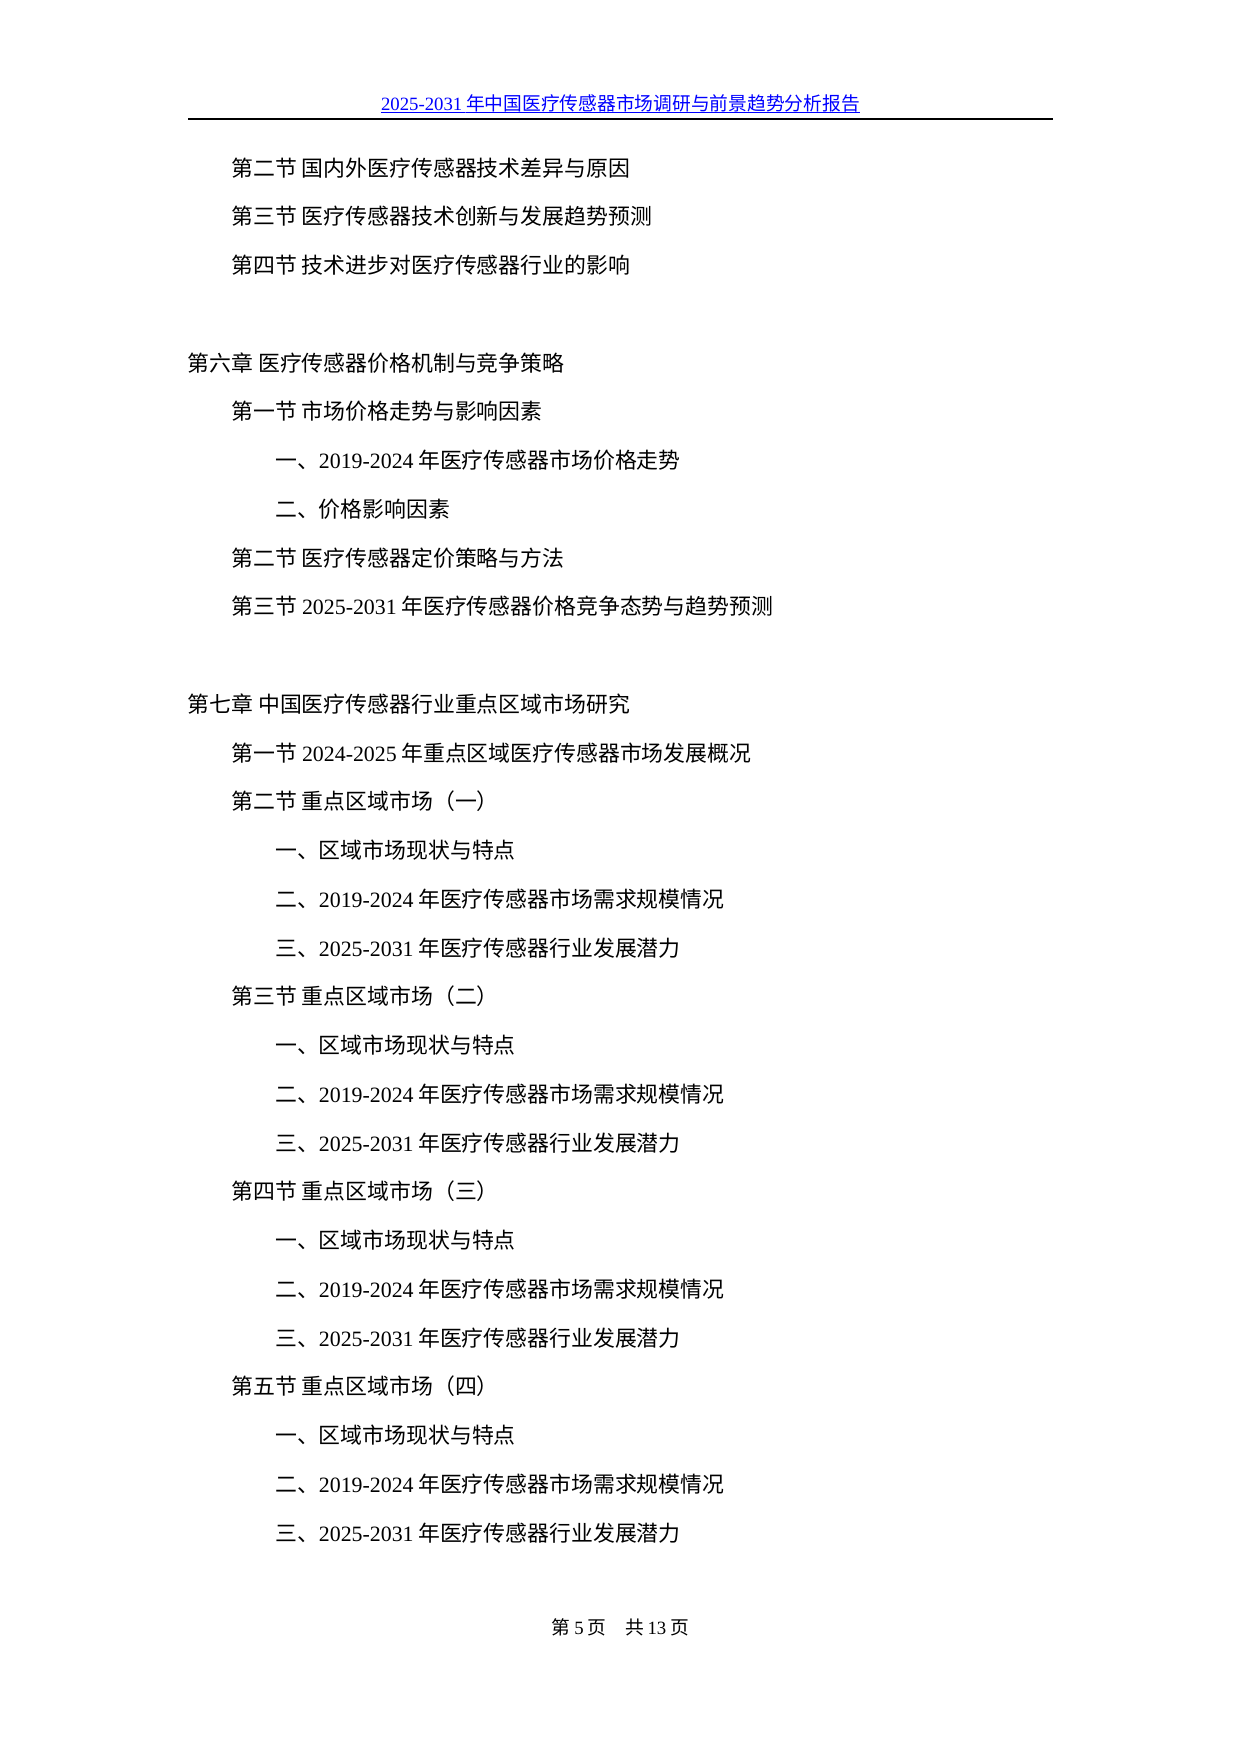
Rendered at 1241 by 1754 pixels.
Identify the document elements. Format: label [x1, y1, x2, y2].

text [187, 150, 1053, 1548]
